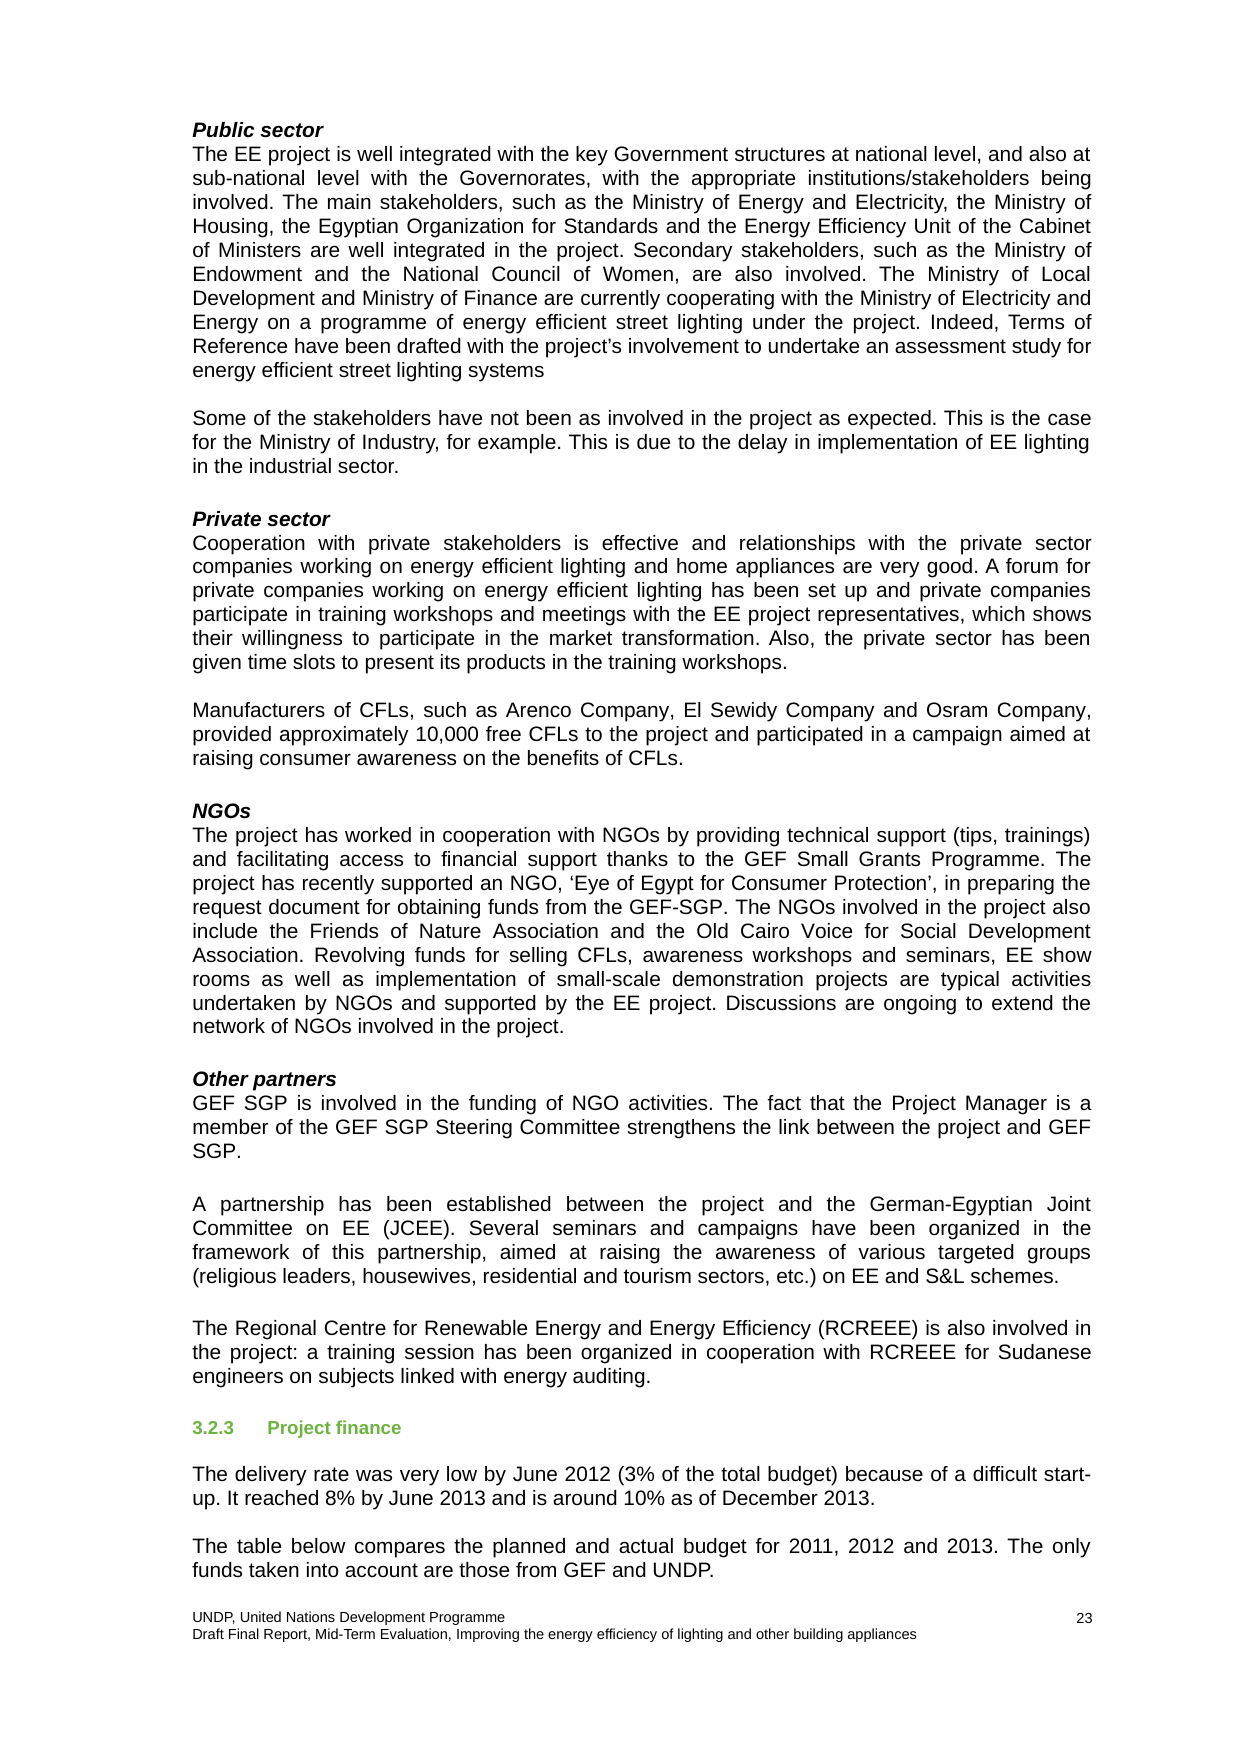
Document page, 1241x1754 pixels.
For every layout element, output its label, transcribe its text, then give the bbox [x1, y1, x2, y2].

text NGOs [192, 799, 1092, 823]
text Some of the stakeholders have not been as involved in the project as expected. This is the case for the Ministry of Industry, for example. This is due to the delay in implementation of EE lighting in the industrial sector. [192, 406, 1092, 478]
text The delivery rate was very low by June 2012 (3% of the total budget) because of a difficult start-up. It reached 8% by June 2013 and is around 10% as of December 2013. [192, 1462, 1092, 1510]
text The table below compares the planned and actual budget for 2011, 2012 and 2013. The only funds taken into account are those from GEF and UNDP. [192, 1534, 1092, 1582]
subtitle Project finance [192, 1417, 1092, 1438]
text The Regional Centre for Renewable Energy and Energy Efficiency (RCREEE) is also involved in the project: a training session has been organized in cooperation with RCREEE for Sudanese engineers on subjects linked with energy auditing. [192, 1316, 1092, 1388]
text Cooperation with private stakeholders is effective and relationships with the private sector companies working on energy efficient lighting and home appliances are very good. A forum for private companies working on energy efficient lighting has been set up and private companies participate in training workshops and meetings with the EE project representatives, which shows their willingness to participate in the market transformation. Also, the private sector has been given time slots to present its products in the training workshops. [192, 530, 1092, 674]
text GEF SGP is involved in the funding of NGO activities. The fact that the Project Manager is a member of the GEF SGP Steering Committee strengthens the link between the project and GEF SGP. [192, 1091, 1092, 1163]
text A partnership has been established between the project and the German-Egyptian Joint Committee on EE (JCEE). Several seminars and campaigns have been organized in the framework of this partnership, aimed at raising the awareness of various targeted groups (religious leaders, housewives, residential and tourism sectors, etc.) on EE and S&L schemes. [192, 1192, 1092, 1287]
text Manufacturers of CFLs, such as Arenco Company, El Sewidy Company and Osram Company, provided approximately 10,000 free CFLs to the project and participated in a campaign aimed at raising consumer awareness on the benefits of CFLs. [192, 698, 1092, 770]
text Public sector [192, 118, 1092, 142]
text The EE project is well integrated with the key Government structures at national level, and also at sub-national level with the Governorates, with the appropriate institutions/stakeholders being involved. The main stakeholders, such as the Ministry of Energy and Electricity, the Ministry of Housing, the Egyptian Organization for Standards and the Energy Efficiency Unit of the Cabinet of Ministers are well integrated in the project. Secondary stakeholders, such as the Ministry of Endowment and the National Council of Women, are also involved. The Ministry of Local Development and Ministry of Finance are currently cooperating with the Ministry of Electricity and Energy on a programme of energy efficient street lighting under the project. Indeed, Terms of Reference have been drafted with the project’s involvement to undertake an assessment study for energy efficient street lighting systems [192, 142, 1092, 382]
text The project has worked in cooperation with NGOs by providing technical support (tips, trainings) and facilitating access to financial support thanks to the GEF Small Grants Programme. The project has recently supported an NGO, ‘Eye of Egypt for Consumer Protection’, in preparing the request document for obtaining funds from the GEF-SGP. The NGOs involved in the project also include the Friends of Nature Association and the Old Cairo Voice for Social Development Association. Revolving funds for selling CFLs, awareness workshops and seminars, EE show rooms as well as implementation of small-scale demonstration projects are typical activities undertaken by NGOs and supported by the EE project. Discussions are ongoing to extend the network of NGOs involved in the project. [192, 823, 1092, 1038]
text Other partners [192, 1067, 1092, 1091]
text Private sector [192, 506, 1092, 530]
